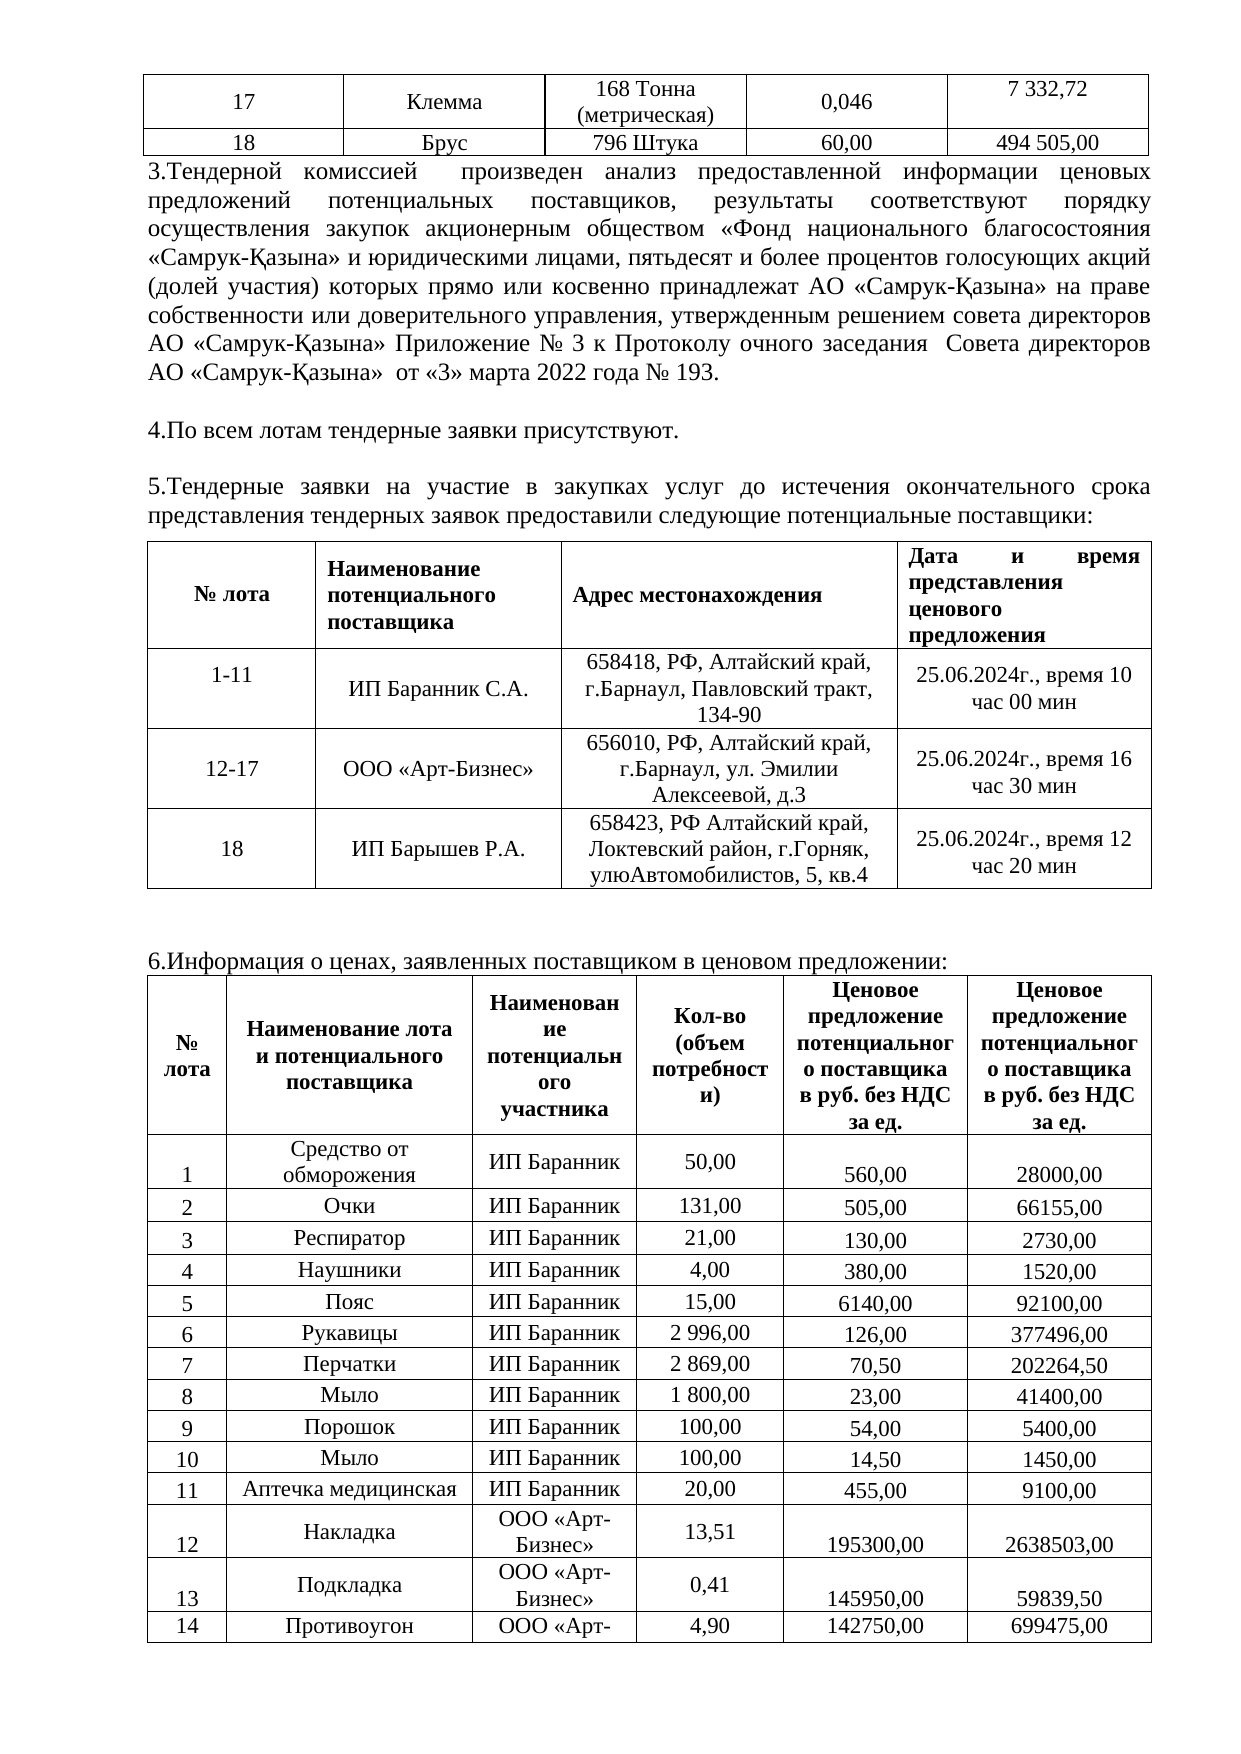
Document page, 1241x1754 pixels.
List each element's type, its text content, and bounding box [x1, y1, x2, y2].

table_cell Подкладка [227, 1558, 472, 1611]
table_cell ИП Баранник [473, 1380, 636, 1410]
table_cell Респиратор [227, 1222, 472, 1253]
table_header № лота [148, 542, 315, 647]
table_cell Клемма [344, 75, 544, 128]
table_cell 14,50 [784, 1442, 967, 1472]
table_cell ИП Баранник [473, 1473, 636, 1503]
table_cell 3 [148, 1222, 226, 1253]
table_cell 1450,00 [968, 1442, 1151, 1472]
table_cell ООО «Арт-Бизнес» [473, 1612, 636, 1642]
table_cell 2730,00 [968, 1222, 1151, 1253]
text 5.Тендерные заявки на участие в закупках услуг до истечения окончательного срока представления тендерных заявок предоставили следующие потенциальные поставщики: [148, 471, 1152, 528]
table_cell 15,00 [637, 1286, 783, 1316]
table_header Кол-во (объем потребности) [637, 976, 783, 1134]
table_cell Брус [344, 129, 544, 155]
table_cell 5 [148, 1286, 226, 1316]
table_cell Порошок [227, 1411, 472, 1441]
table_cell 54,00 [784, 1411, 967, 1441]
table_cell ИП Баранник [473, 1286, 636, 1316]
table_cell Аптечка медицинская [227, 1473, 472, 1503]
table_cell ИП Баранник [473, 1348, 636, 1378]
table_cell 9 [148, 1411, 226, 1441]
table_header Дата и время представления ценового предложения [898, 542, 1151, 647]
table_cell Пояс [227, 1286, 472, 1316]
table_cell 0,046 [747, 75, 947, 128]
table_cell ИП Баранник [473, 1442, 636, 1472]
table_cell 13 [148, 1558, 226, 1611]
table_header № лота [148, 976, 226, 1134]
table_cell 25.06.2024г., время 10 час 00 мин [898, 649, 1151, 727]
table_cell 23,00 [784, 1380, 967, 1410]
table_cell ООО «Арт-Бизнес» [473, 1505, 636, 1557]
text 3.Тендерной комиссией произведен анализ предоставленной информации ценовых предложений потенциальных поставщиков, результаты соответствуют порядку осуществления закупок акционерным обществом «Фонд национального благосостояния «Самрук-Қазына» и юридическими лицами, пятьдесят и более процентов голосующих акций (долей участия) которых прямо или косвенно принадлежат АО «Самрук-Қазына» на праве собственности или доверительного управления, утвержденным решением совета директоров АО «Самрук-Қазына» Приложение № 3 к Протоколу очного заседания Совета директоров АО «Самрук-Қазына» от «3» марта 2022 года № 193. [148, 156, 1152, 386]
text 4.По всем лотам тендерные заявки присутствуют. [148, 415, 1152, 443]
table_cell 145950,00 [784, 1558, 967, 1611]
table_cell Очки [227, 1189, 472, 1221]
table_cell 455,00 [784, 1473, 967, 1503]
table_cell 656010, РФ, Алтайский край, г.Барнаул, ул. Эмилии Алексеевой, д.3 [562, 729, 897, 808]
table_cell 796 Штука [546, 129, 746, 155]
table_cell 560,00 [784, 1135, 967, 1188]
table_cell 4 [148, 1255, 226, 1285]
table_cell 11 [148, 1473, 226, 1503]
table_cell 658423, РФ Алтайский край, Локтевский район, г.Горняк, улюАвтомобилистов, 5, кв.4 [562, 809, 897, 888]
table_cell 168 Тонна (метрическая) [546, 75, 746, 128]
table_header Наименование потенциального участника [473, 976, 636, 1134]
table_cell 6 [148, 1317, 226, 1347]
table_cell 100,00 [637, 1442, 783, 1472]
table_cell Перчатки [227, 1348, 472, 1378]
table_cell 12 [148, 1505, 226, 1557]
table_header Наименование потенциального поставщика [316, 542, 561, 647]
table_header Адрес местонахождения [562, 542, 897, 647]
table_cell Накладка [227, 1505, 472, 1557]
table_cell Рукавицы [227, 1317, 472, 1347]
table_cell 59839,50 [968, 1558, 1151, 1611]
table_cell 14 [148, 1612, 226, 1642]
table_cell 377496,00 [968, 1317, 1151, 1347]
table_cell 9100,00 [968, 1473, 1151, 1503]
table_cell 100,00 [637, 1411, 783, 1441]
table_cell 25.06.2024г., время 16 час 30 мин [898, 729, 1151, 808]
table_cell Наушники [227, 1255, 472, 1285]
table_cell 1 800,00 [637, 1380, 783, 1410]
table_cell 7 [148, 1348, 226, 1378]
table_cell ИП Баранник [473, 1411, 636, 1441]
table_cell 7 332,72 [948, 75, 1148, 128]
table_cell ООО «Арт-Бизнес» [473, 1558, 636, 1611]
table_cell 18 [148, 809, 315, 888]
table_cell Мыло [227, 1442, 472, 1472]
table_cell 380,00 [784, 1255, 967, 1285]
table_header Ценовое предложение потенциального поставщика в руб. без НДС за ед. [968, 976, 1151, 1134]
table_cell ИП Баранник [473, 1222, 636, 1253]
table_cell 494 505,00 [948, 129, 1148, 155]
table_cell 50,00 [637, 1135, 783, 1188]
table_cell 1520,00 [968, 1255, 1151, 1285]
table_cell 1 [148, 1135, 226, 1188]
table_cell 202264,50 [968, 1348, 1151, 1378]
table_cell 8 [148, 1380, 226, 1410]
table_cell 6140,00 [784, 1286, 967, 1316]
table_cell 699475,00 [968, 1612, 1151, 1642]
table_header Ценовое предложение потенциального поставщика в руб. без НДС за ед. [784, 976, 967, 1134]
table_cell 12-17 [148, 729, 315, 808]
table_cell 0,41 [637, 1558, 783, 1611]
table_cell 4,00 [637, 1255, 783, 1285]
table_cell 21,00 [637, 1222, 783, 1253]
table_cell 18 [144, 129, 343, 155]
table_cell ИП Баранник [473, 1189, 636, 1221]
table_cell 5400,00 [968, 1411, 1151, 1441]
table_cell 66155,00 [968, 1189, 1151, 1221]
table_cell 2 869,00 [637, 1348, 783, 1378]
table_cell 658418, РФ, Алтайский край, г.Барнаул, Павловский тракт, 134-90 [562, 649, 897, 727]
table_cell 2638503,00 [968, 1505, 1151, 1557]
table_cell ООО «Арт-Бизнес» [316, 729, 561, 808]
table_cell 2 [148, 1189, 226, 1221]
table_cell ИП Барышев Р.А. [316, 809, 561, 888]
table_cell 25.06.2024г., время 12 час 20 мин [898, 809, 1151, 888]
table_cell 20,00 [637, 1473, 783, 1503]
table_cell 10 [148, 1442, 226, 1472]
list 6.Информация о ценах, заявленных поставщиком в ценовом предложении: [148, 946, 1152, 975]
table_cell ИП Баранник С.А. [316, 649, 561, 727]
table_cell Противоугон [227, 1612, 472, 1642]
table_cell ИП Баранник [473, 1255, 636, 1285]
table_cell Мыло [227, 1380, 472, 1410]
table_cell 70,50 [784, 1348, 967, 1378]
table_cell 142750,00 [784, 1612, 967, 1642]
table_cell 4,90 [637, 1612, 783, 1642]
table_header Наименование лота и потенциального поставщика [227, 976, 472, 1134]
table_cell 28000,00 [968, 1135, 1151, 1188]
table_cell 17 [144, 75, 343, 128]
table_cell 195300,00 [784, 1505, 967, 1557]
table_cell 126,00 [784, 1317, 967, 1347]
table_cell 2 996,00 [637, 1317, 783, 1347]
table_cell 130,00 [784, 1222, 967, 1253]
table_cell Средство от обморожения [227, 1135, 472, 1188]
table_cell ИП Баранник [473, 1135, 636, 1188]
table_cell 92100,00 [968, 1286, 1151, 1316]
table_cell 505,00 [784, 1189, 967, 1221]
table_cell 60,00 [747, 129, 947, 155]
table_cell 41400,00 [968, 1380, 1151, 1410]
table_cell ИП Баранник [473, 1317, 636, 1347]
table_cell 1-11 [148, 649, 315, 727]
table_cell 13,51 [637, 1505, 783, 1557]
table_cell 131,00 [637, 1189, 783, 1221]
